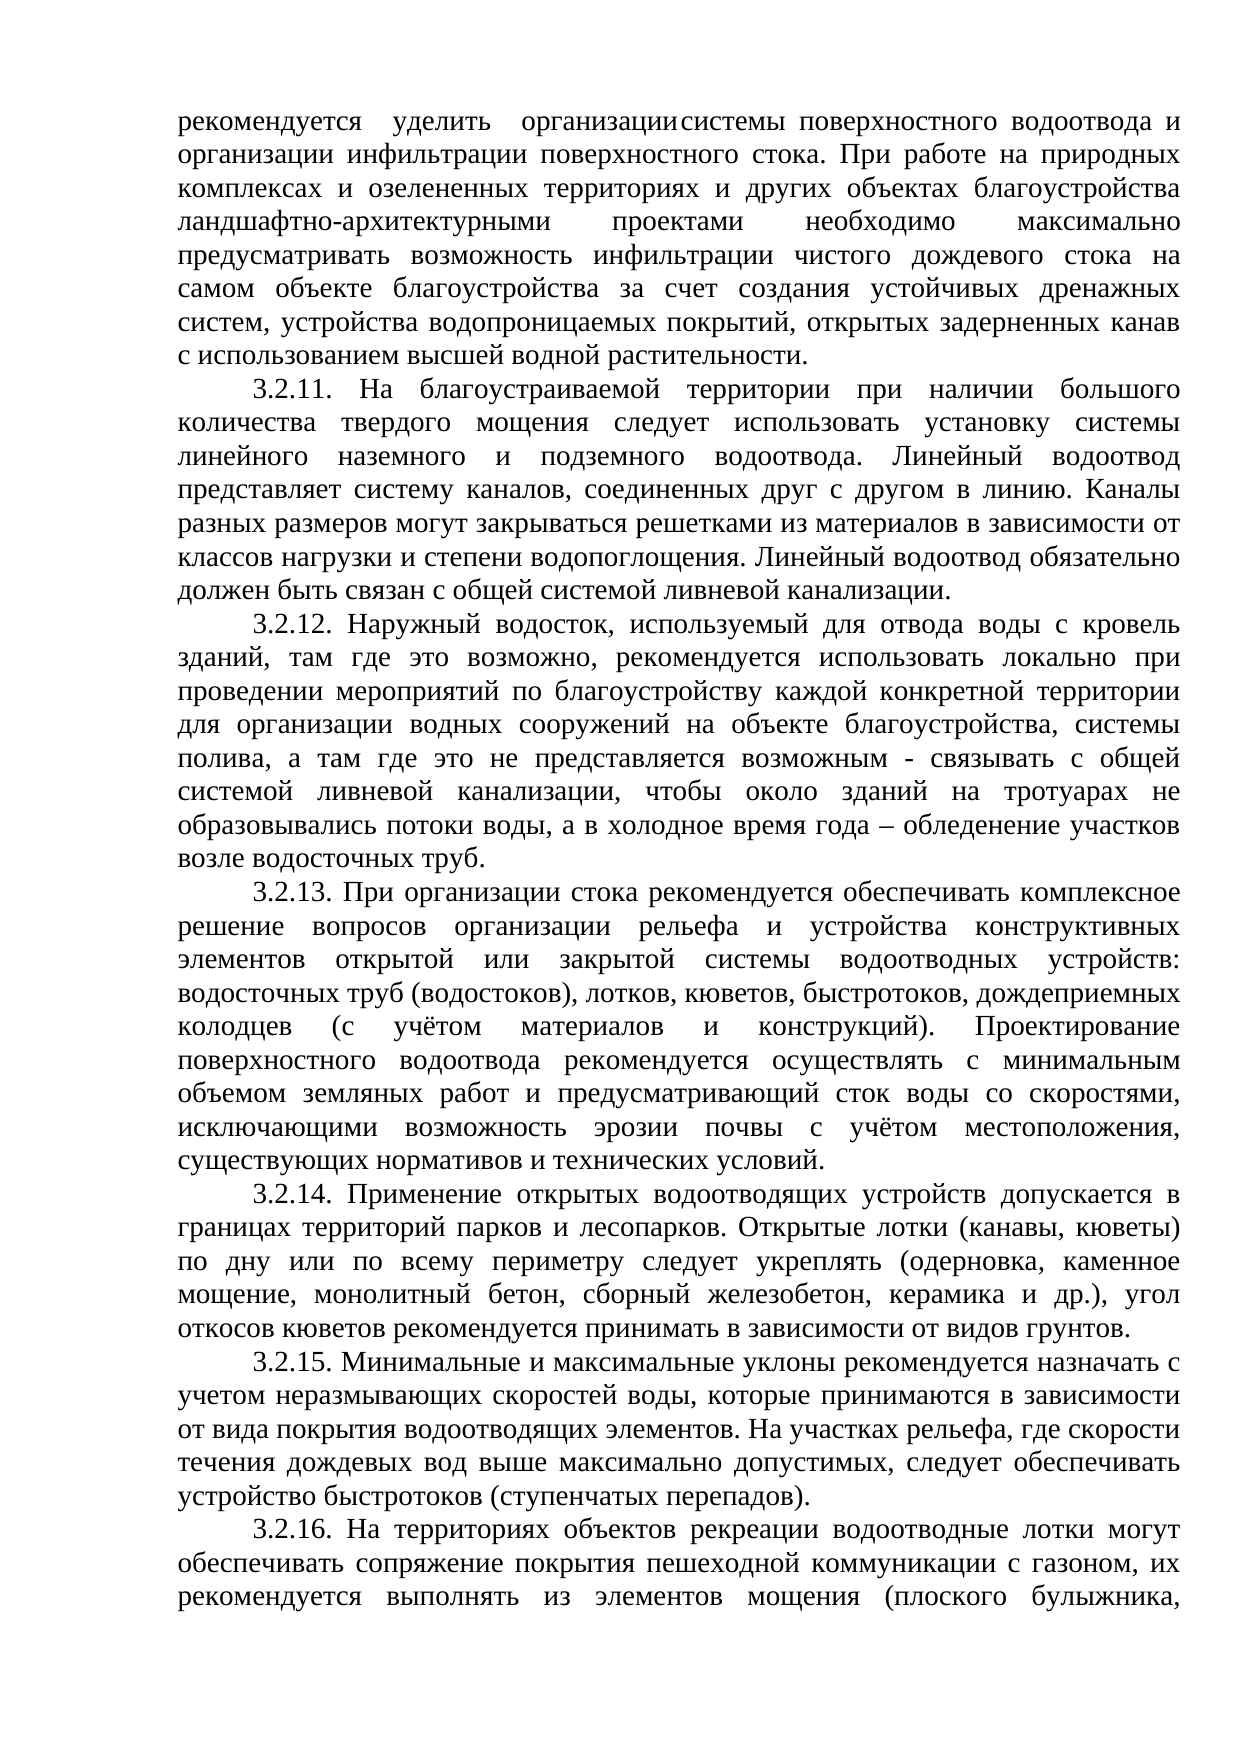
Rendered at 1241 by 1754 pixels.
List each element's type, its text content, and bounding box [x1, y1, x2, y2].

text 3.2.11. На благоустраиваемой территории при наличии большого количества твердого мощения следует использовать установку системы линейного наземного и подземного водоотвода. Линейный водоотвод представляет систему каналов, соединенных друг с другом в линию. Каналы разных размеров могут закрываться решетками из материалов в зависимости от классов нагрузки и степени водопоглощения. Линейный водоотвод обязательно должен быть связан с общей системой ливневой канализации. [177, 371, 1181, 606]
text 3.2.13. При организации стока рекомендуется обеспечивать комплексное решение вопросов организации рельефа и устройства конструктивных элементов открытой или закрытой системы водоотводных устройств: водосточных труб (водостоков), лотков, кюветов, быстротоков, дождеприемных колодцев (с учётом материалов и конструкций). Проектирование поверхностного водоотвода рекомендуется осуществлять с минимальным объемом земляных работ и предусматривающий сток воды со скоростями, исключающими возможность эрозии почвы с учётом местоположения, существующих нормативов и технических условий. [177, 874, 1181, 1176]
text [177, 1511, 1181, 1612]
text 3.2.15. Минимальные и максимальные уклоны рекомендуется назначать с учетом неразмывающих скоростей воды, которые принимаются в зависимости от вида покрытия водоотводящих элементов. На участках рельефа, где скорости течения дождевых вод выше максимально допустимых, следует обеспечивать устройство быстротоков (ступенчатых перепадов). [177, 1344, 1181, 1511]
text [177, 103, 1181, 371]
text 3.2.14. Применение открытых водоотводящих устройств допускается в границах территорий парков и лесопарков. Открытые лотки (канавы, кюветы) по дну или по всему периметру следует укреплять (одерновка, каменное мощение, монолитный бетон, сборный железобетон, керамика и др.), угол откосов кюветов рекомендуется принимать в зависимости от видов грунтов. [177, 1176, 1181, 1344]
text 3.2.12. Наружный водосток, используемый для отвода воды с кровель зданий, там где это возможно, рекомендуется использовать локально при проведении мероприятий по благоустройству каждой конкретной территории для организации водных сооружений на объекте благоустройства, системы полива, а там где это не представляется возможным - связывать с общей системой ливневой канализации, чтобы около зданий на тротуарах не образовывались потоки воды, а в холодное время года – обледенение участков возле водосточных труб. [177, 606, 1181, 874]
